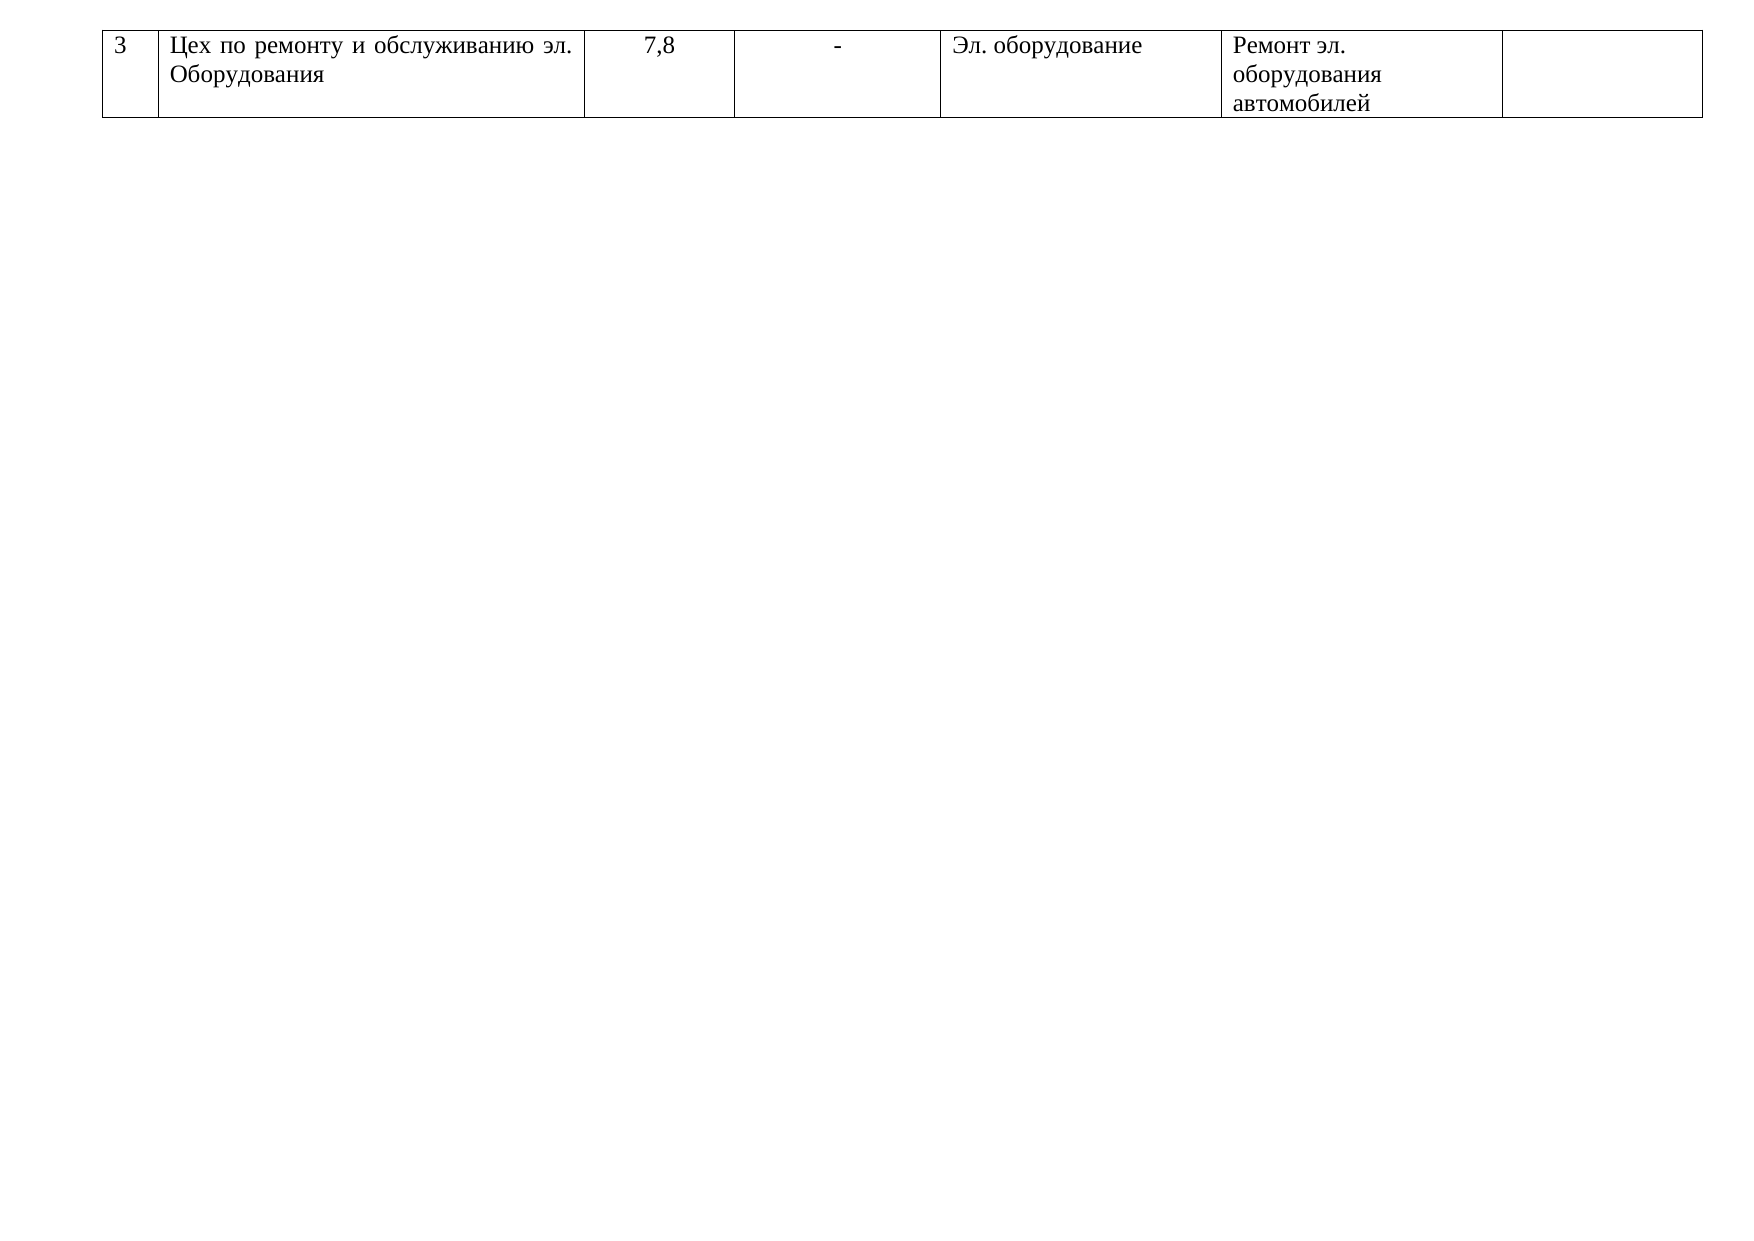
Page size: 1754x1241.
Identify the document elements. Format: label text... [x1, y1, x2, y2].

table_cell 7,8 [585, 31, 734, 117]
table_cell [1503, 31, 1702, 117]
table_cell 3 [103, 31, 158, 117]
table_cell Цех по ремонту и обслуживанию эл. Оборудования [159, 31, 584, 117]
table_cell Ремонт эл. оборудования автомобилей [1222, 31, 1502, 117]
table_cell - [735, 31, 940, 117]
table_cell Эл. оборудование [941, 31, 1221, 117]
